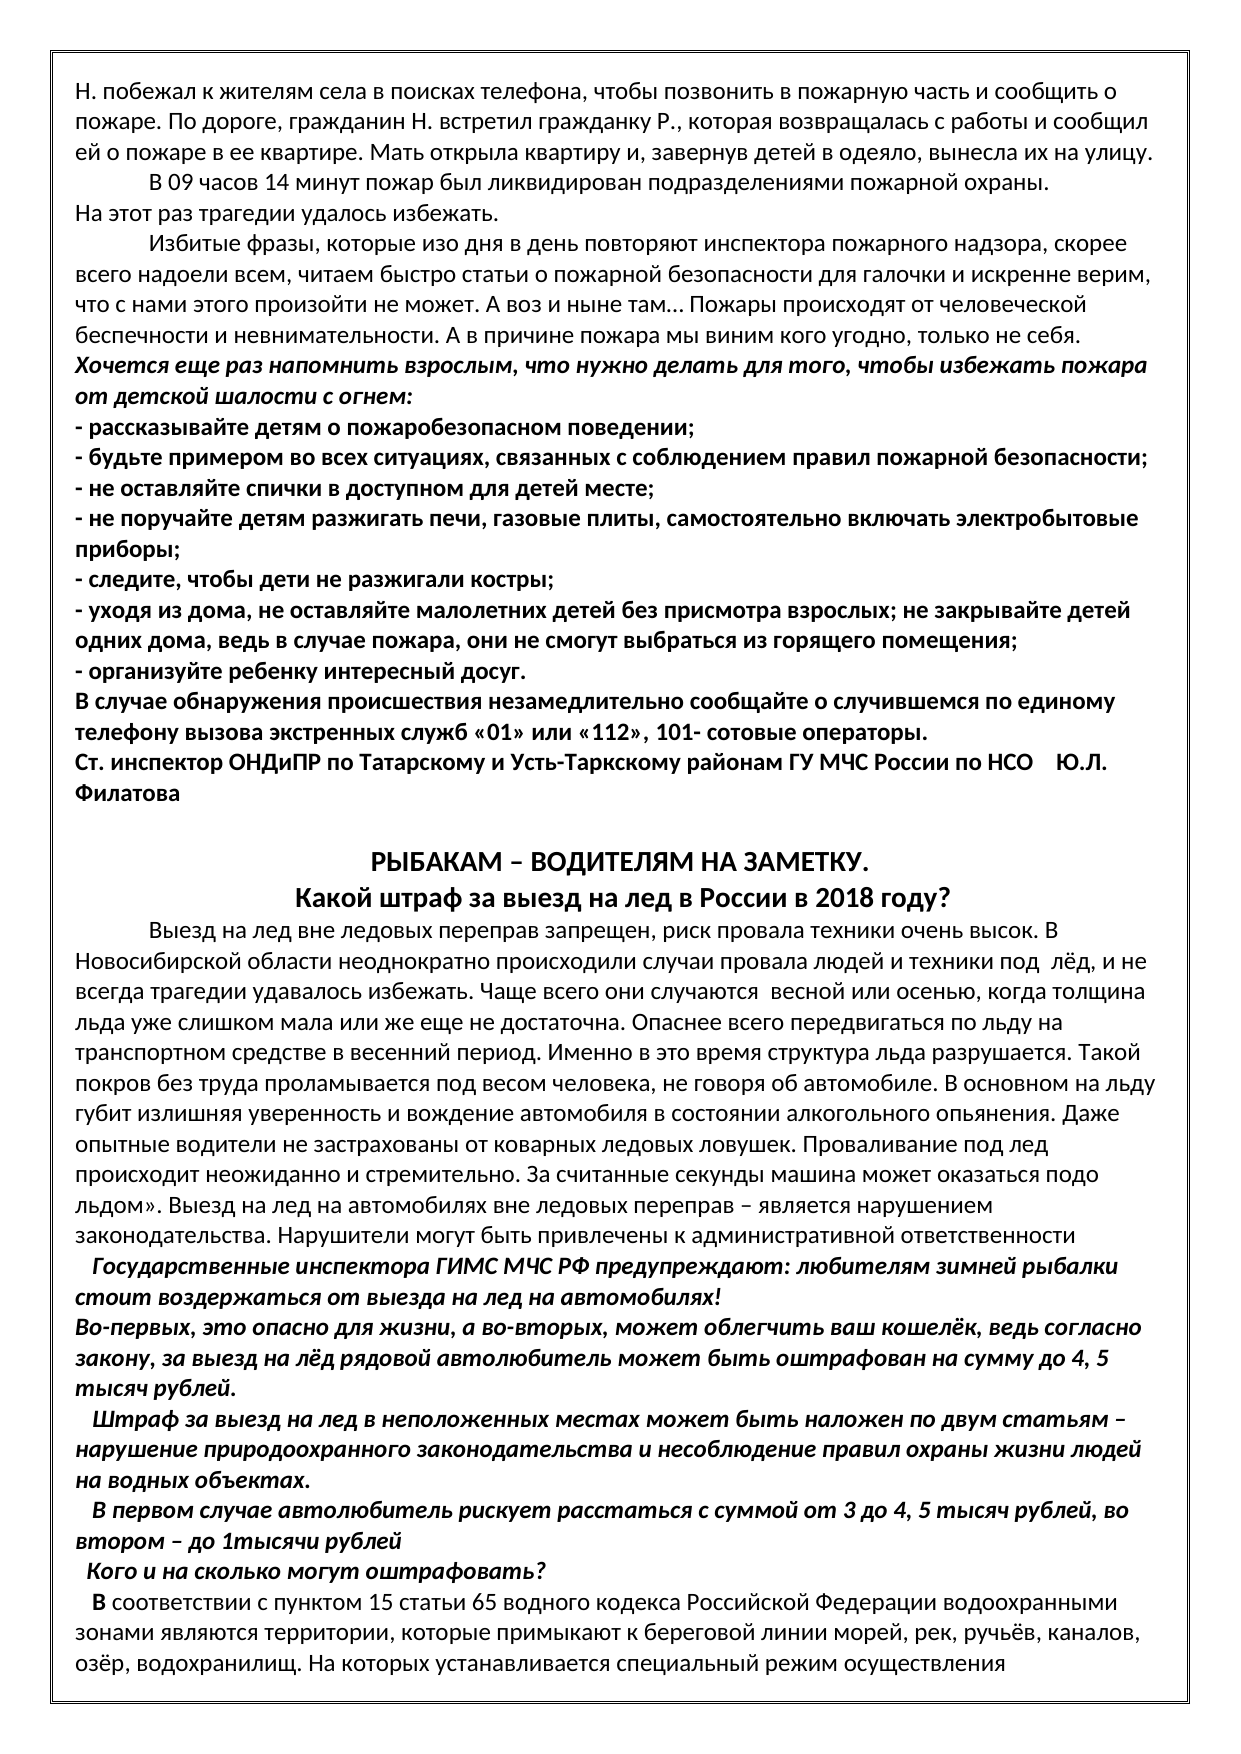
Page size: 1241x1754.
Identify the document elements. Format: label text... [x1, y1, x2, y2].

text Государственные инспектора ГИМС МЧС РФ предупреждают: любителям зимней рыбалки стоит воздержаться от выезда на лед на автомобилях! Во-первых, это опасно для жизни, а во-вторых, может облегчить ваш кошелёк, ведь согласно закону, за выезд на лёд рядовой автолюбитель может быть оштрафован на сумму до 4, 5 тысяч рублей. Штраф за выезд на лед в неположенных местах может быть наложен по двум статьям – нарушение природоохранного законодательства и несоблюдение правил охраны жизни людей на водных объектах. [75, 1250, 1165, 1494]
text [75, 75, 1165, 167]
text Ст. инспектор ОНДиПР по Татарскому и Усть-Таркскому районам ГУ МЧС России по НСО Ю.Л. Филатова [75, 746, 1165, 807]
text В первом случае автолюбитель рискует расстаться с суммой от 3 до 4, 5 тысяч рублей, во втором – до 1тысячи рублей [75, 1494, 1165, 1555]
text - не оставляйте спички в доступном для детей месте; [75, 472, 1165, 502]
text РЫБАКАМ – ВОДИТЕЛЯМ НА ЗАМЕТКУ. [75, 843, 1165, 879]
text На этот раз трагедии удалось избежать. [75, 197, 1165, 228]
text Выезд на лед вне ледовых переправ запрещен, риск провала техники очень высок. В Новосибирской области неоднократно происходили случаи провала людей и техники под лёд, и не всегда трагедии удавалось избежать. Чаще всего они случаются весной или осенью, когда толщина льда уже слишком мала или же еще не достаточна. Опаснее всего передвигаться по льду на транспортном средстве в весенний период. Именно в это время структура льда разрушается. Такой покров без труда проламывается под весом человека, не говоря об автомобиле. В основном на льду губит излишняя уверенность и вождение автомобиля в состоянии алкогольного опьянения. Даже опытные водители не застрахованы от коварных ледовых ловушек. Проваливание под лед происходит неожиданно и стремительно. За считанные секунды машина может оказаться подо льдом». Выезд на лед на автомобилях вне ледовых переправ – является нарушением законодательства. Нарушители могут быть привлечены к административной ответственности [75, 914, 1165, 1250]
text В 09 часов 14 минут пожар был ликвидирован подразделениями пожарной охраны. [75, 167, 1165, 197]
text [75, 1586, 1165, 1677]
text - рассказывайте детям о пожаробезопасном поведении; [75, 411, 1165, 441]
text - организуйте ребенку интересный досуг. [75, 655, 1165, 685]
text - не поручайте детям разжигать печи, газовые плиты, самостоятельно включать электробытовые приборы; [75, 502, 1165, 563]
text - следите, чтобы дети не разжигали костры; [75, 563, 1165, 594]
text Кого и на сколько могут оштрафовать? [75, 1555, 1165, 1586]
text В случае обнаружения происшествия незамедлительно сообщайте о случившемся по единому телефону вызова экстренных служб «01» или «112», 101- сотовые операторы. [655, 685, 1165, 746]
text - будьте примером во всех ситуациях, связанных с соблюдением правил пожарной безопасности; [75, 441, 1165, 472]
text Хочется еще раз напомнить взрослым, что нужно делать для того, чтобы избежать пожара от детской шалости с огнем: [75, 350, 1165, 411]
text Какой штраф за выезд на лед в России в 2018 году? [75, 879, 1165, 914]
text - уходя из дома, не оставляйте малолетних детей без присмотра взрослых; не закрывайте детей одних дома, ведь в случае пожара, они не смогут выбраться из горящего помещения; [75, 594, 1165, 655]
text Избитые фразы, которые изо дня в день повторяют инспектора пожарного надзора, скорее всего надоели всем, читаем быстро статьи о пожарной безопасности для галочки и искренне верим, что с нами этого произойти не может. А воз и ныне там… Пожары происходят от человеческой беспечности и невнимательности. А в причине пожара мы виним кого угодно, только не себя. [75, 228, 1165, 350]
